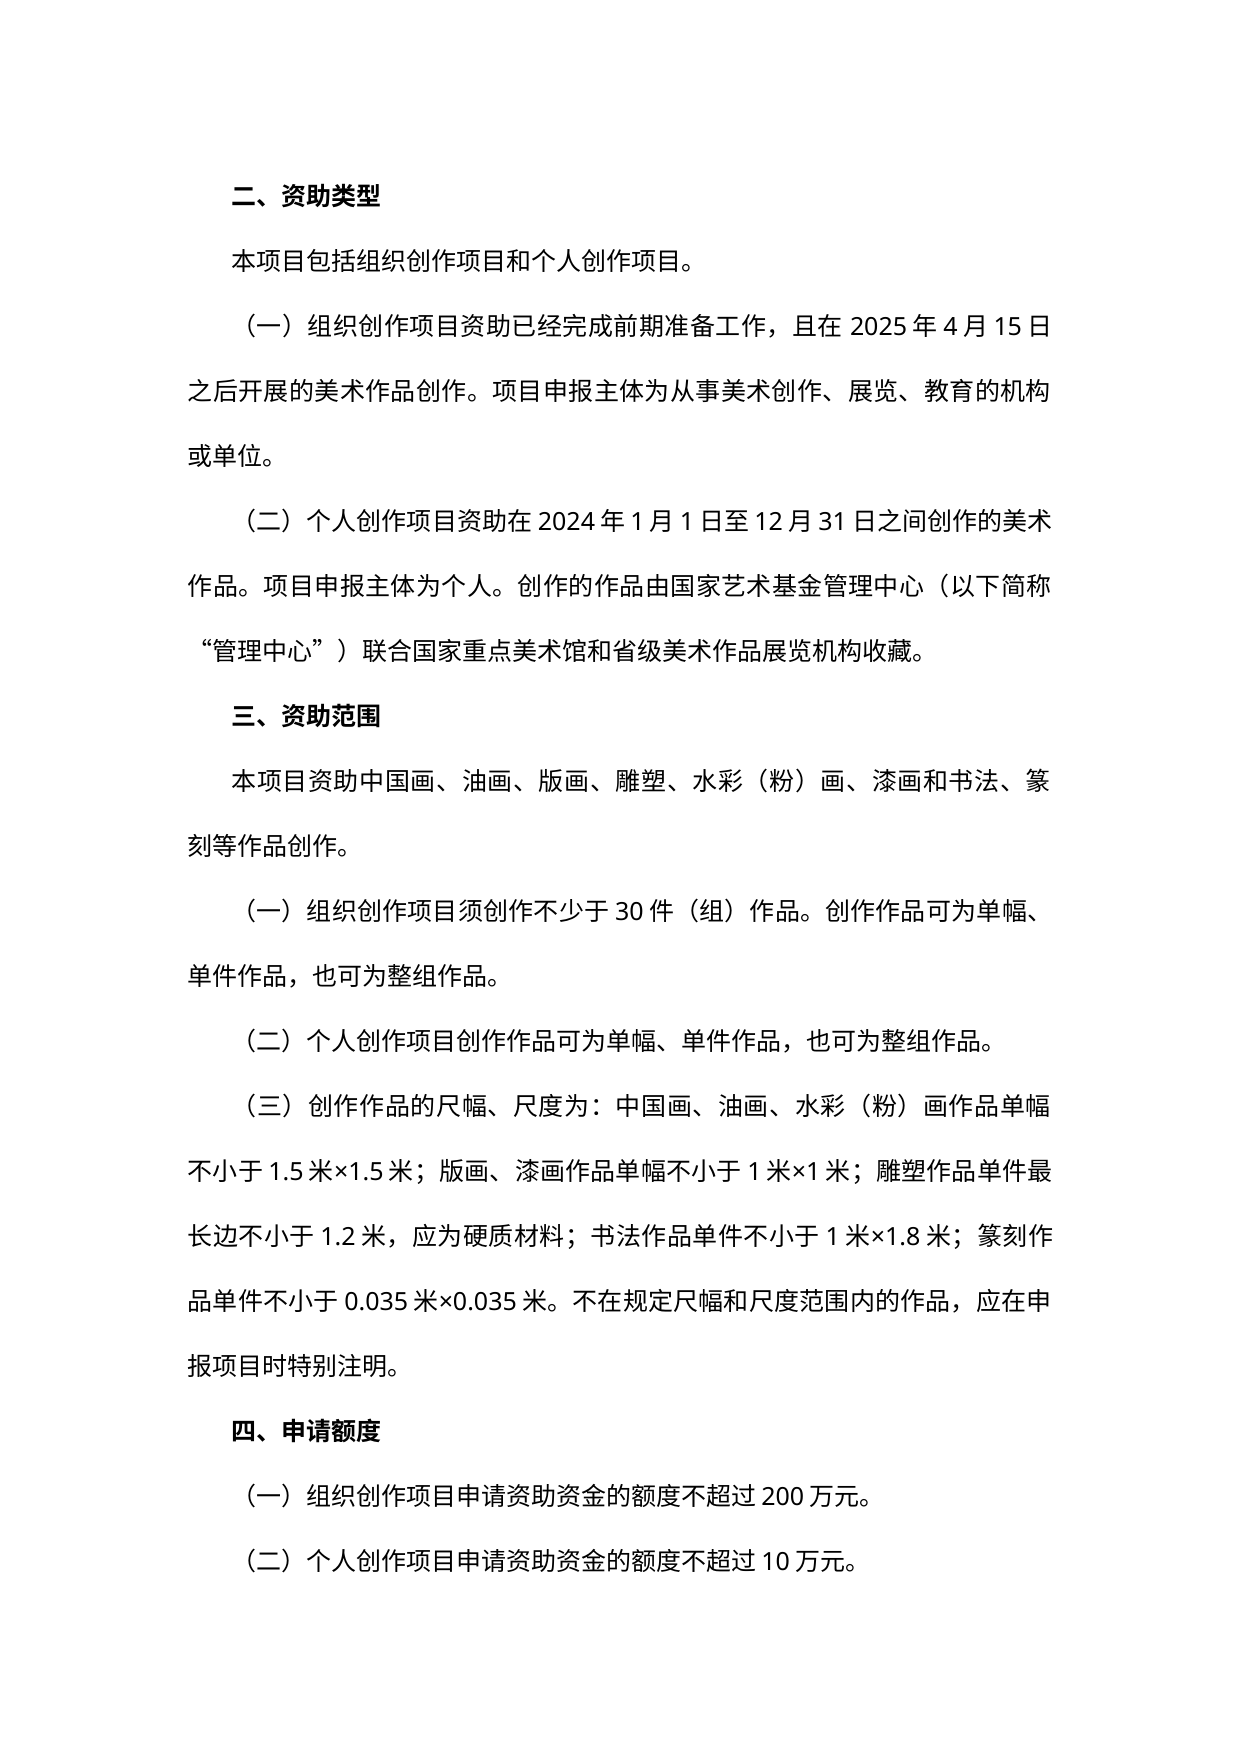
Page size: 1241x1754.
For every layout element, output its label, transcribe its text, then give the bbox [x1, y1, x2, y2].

text 本项目资助中国画、油画、版画、雕塑、水彩（粉）画、漆画和书法、篆刻等作品创作。 [187, 747, 1053, 877]
text 二、资助类型 [187, 162, 1053, 227]
text 本项目包括组织创作项目和个人创作项目。 [187, 227, 1053, 292]
text （一）组织创作项目资助已经完成前期准备工作，且在2025年4月15日之后开展的美术作品创作。项目申报主体为从事美术创作、展览、教育的机构或单位。 [187, 292, 1053, 487]
text （一）组织创作项目须创作不少于30件（组）作品。创作作品可为单幅、单件作品，也可为整组作品。 [187, 877, 1053, 1007]
text （二）个人创作项目申请资助资金的额度不超过10万元。 [187, 1527, 1053, 1592]
text （一）组织创作项目申请资助资金的额度不超过200万元。 [187, 1462, 1053, 1527]
text （二）个人创作项目资助在2024年1月1日至12月31日之间创作的美术作品。项目申报主体为个人。创作的作品由国家艺术基金管理中心（以下简称“管理中心”）联合国家重点美术馆和省级美术作品展览机构收藏。 [187, 487, 1053, 682]
text （三）创作作品的尺幅、尺度为：中国画、油画、水彩（粉）画作品单幅不小于1.5米×1.5米；版画、漆画作品单幅不小于1米×1米；雕塑作品单件最长边不小于1.2米，应为硬质材料；书法作品单件不小于1米×1.8米；篆刻作品单件不小于0.035米×0.035米。不在规定尺幅和尺度范围内的作品，应在申报项目时特别注明。 [187, 1072, 1053, 1397]
text （二）个人创作项目创作作品可为单幅、单件作品，也可为整组作品。 [187, 1007, 1053, 1072]
text 四、申请额度 [187, 1397, 1053, 1462]
text 三、资助范围 [187, 682, 1053, 747]
